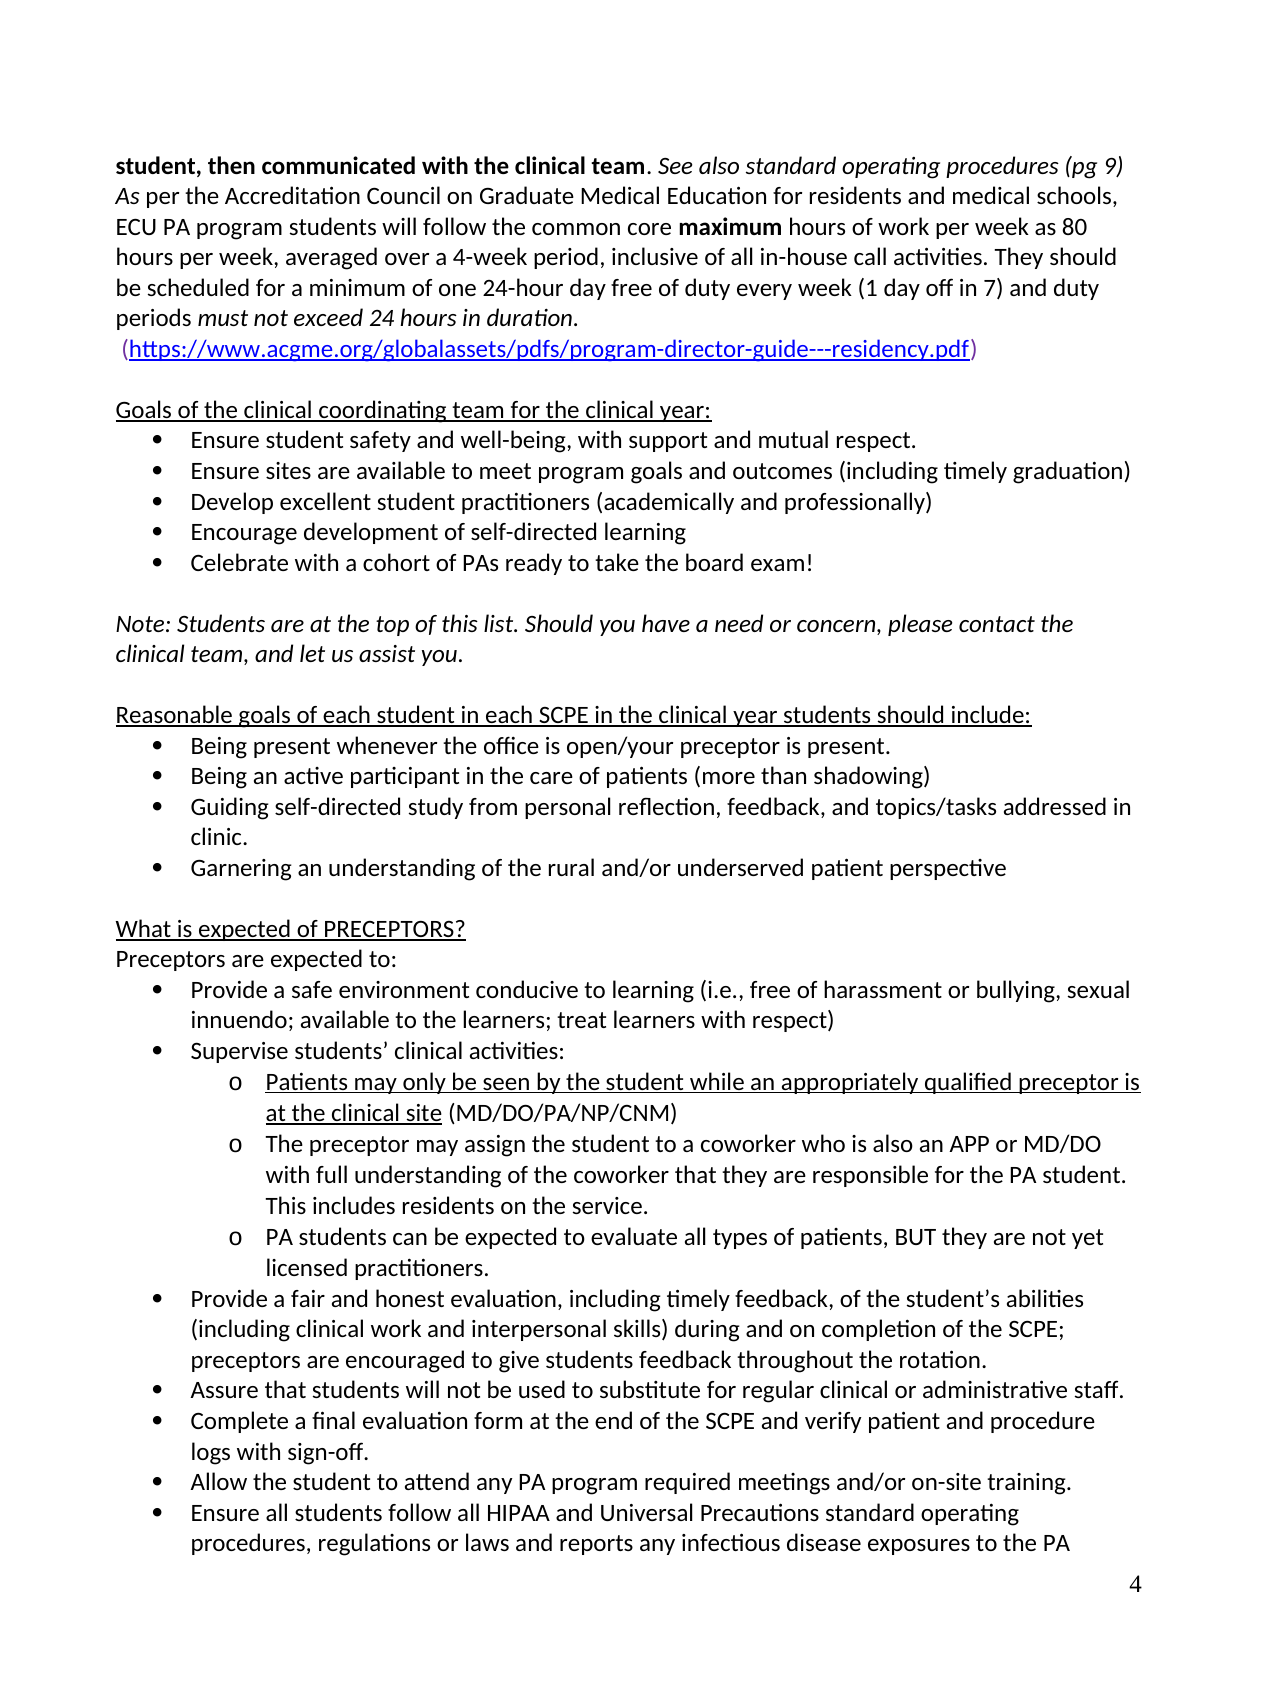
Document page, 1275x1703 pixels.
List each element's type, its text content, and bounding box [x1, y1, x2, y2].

text Note: Students are at the top of this list. Should you have a need or concern, please contact the clinical team, and let us assist you. [115, 608, 1141, 669]
list Being an active participant in the care of patients (more than shadowing) [153, 760, 1141, 791]
list Celebrate with a cohort of PAs ready to take the board exam! [153, 547, 1141, 577]
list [153, 1497, 1141, 1558]
list Garnering an understanding of the rural and/or underserved patient perspective [153, 852, 1141, 882]
text Preceptors are expected to: [115, 943, 1141, 974]
list Guiding self-directed study from personal reflection, feedback, and topics/tasks addressed in clinic. [153, 791, 1141, 852]
list Develop excellent student practitioners (academically and professionally) [153, 486, 1141, 516]
list Ensure sites are available to meet program goals and outcomes (including timely graduation) [153, 455, 1141, 486]
list PA students can be expected to evaluate all types of patients, BUT they are not yet licensed practitioners. [228, 1221, 1141, 1283]
subtitle Goals of the clinical coordinating team for the clinical year: [115, 394, 1141, 425]
list Provide a safe environment conducive to learning (i.e., free of harassment or bullying, sexual innuendo; available to the learners; treat learners with respect) [153, 974, 1141, 1035]
text Reasonable goals of each student in each SCPE in the clinical year students should include: [115, 699, 1141, 730]
list Allow the student to attend any PA program required meetings and/or on-site training. [153, 1466, 1141, 1497]
list Encourage development of self-directed learning [153, 516, 1141, 547]
list Supervise students’ clinical activities: [153, 1035, 1141, 1066]
text (https://www.acgme.org/globalassets/pdfs/program-director-guide---residency.pdf) [115, 333, 1141, 364]
list The preceptor may assign the student to a coworker who is also an APP or MD/DO with full understanding of the coworker that they are responsible for the PA student. This includes residents on the service. [228, 1128, 1141, 1221]
list Provide a fair and honest evaluation, including timely feedback, of the student’s abilities (including clinical work and interpersonal skills) during and on completion of the SCPE; preceptors are encouraged to give students feedback throughout the rotation. [153, 1283, 1141, 1374]
list Being present whenever the office is open/your preceptor is present. [153, 730, 1141, 760]
subtitle What is expected of PRECEPTORS? [115, 913, 1141, 943]
list Assure that students will not be used to substitute for regular clinical or administrative staff. [153, 1374, 1141, 1405]
list Patients may only be seen by the student while an appropriately qualified preceptor is at the clinical site (MD/DO/PA/NP/CNM) [228, 1066, 1141, 1128]
list Complete a final evaluation form at the end of the SCPE and verify patient and procedure logs with sign-off. [153, 1405, 1141, 1466]
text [115, 150, 1141, 333]
list Ensure student safety and well-being, with support and mutual respect. [153, 425, 1141, 455]
